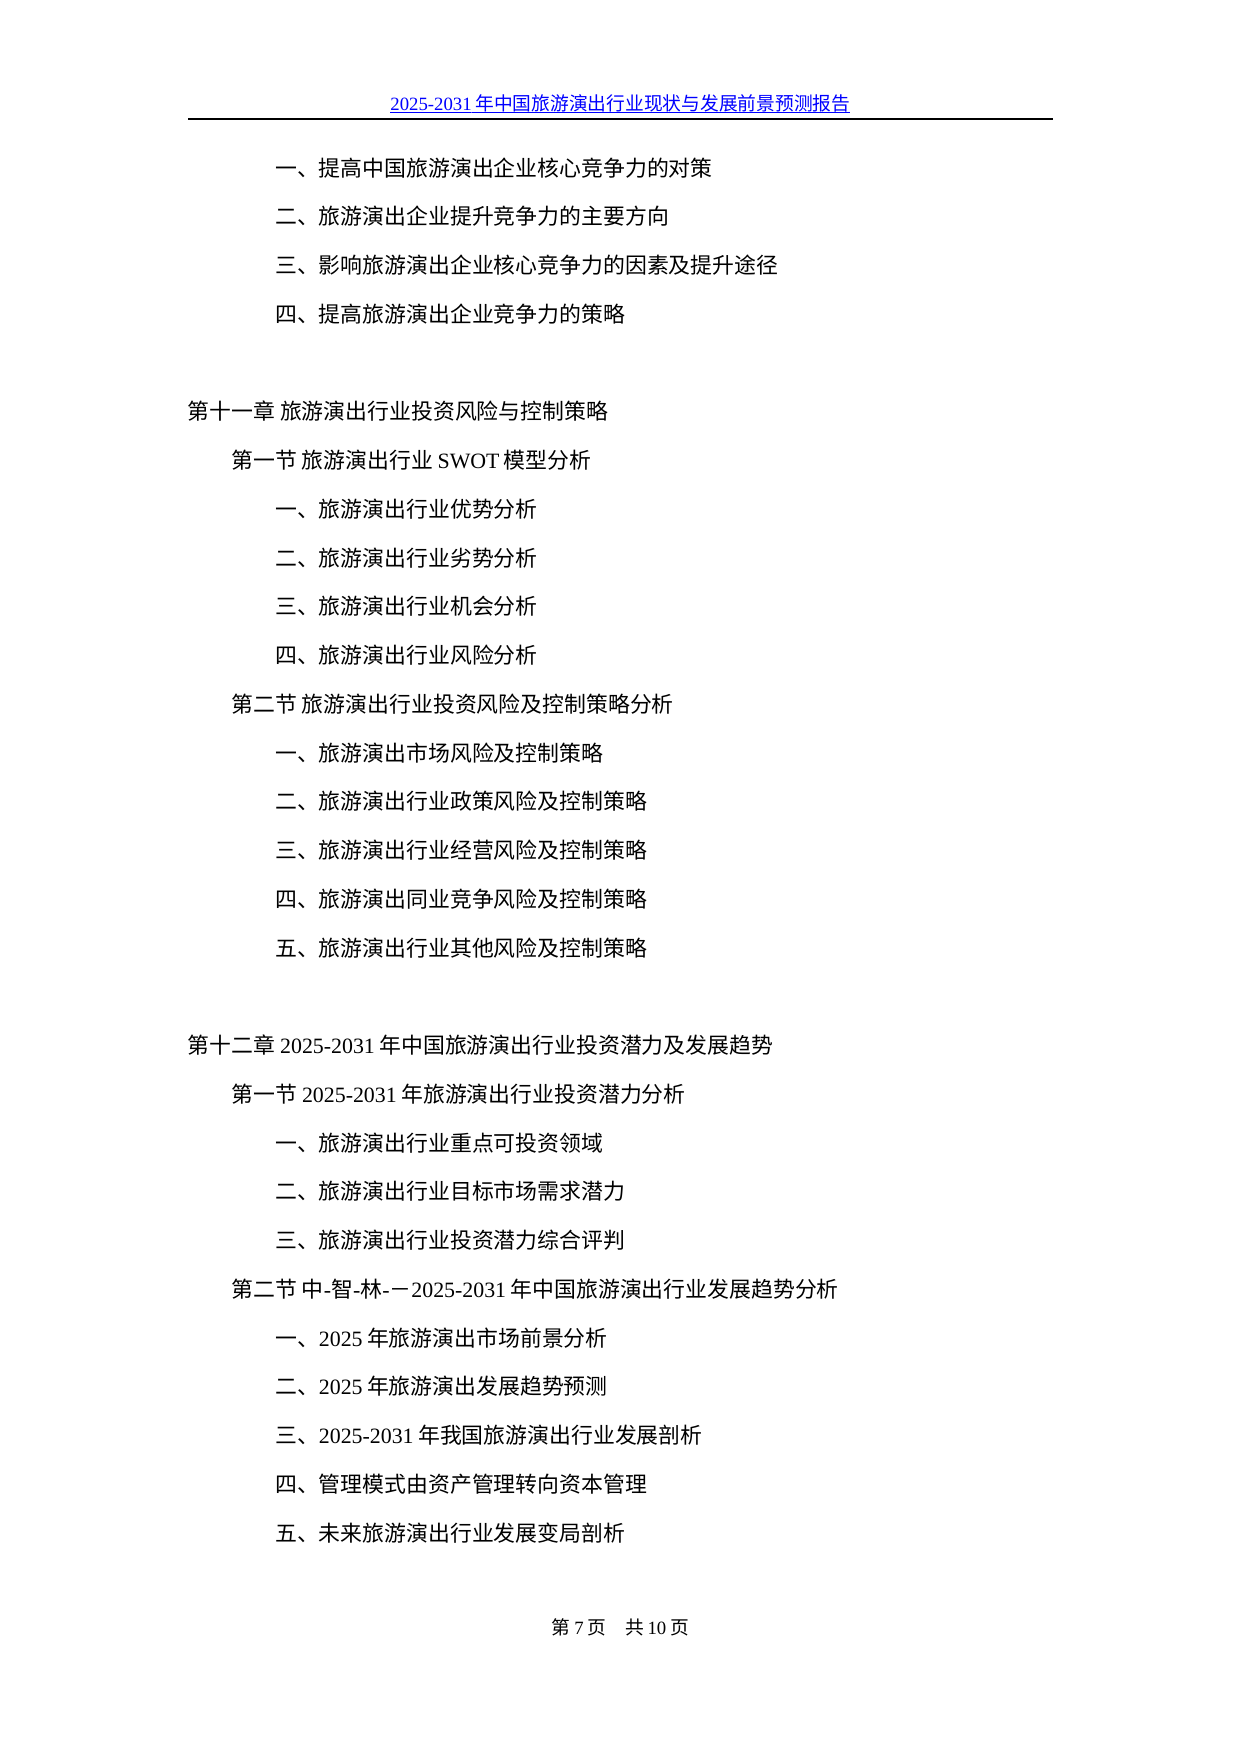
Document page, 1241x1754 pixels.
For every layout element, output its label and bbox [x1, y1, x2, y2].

text [187, 150, 1053, 1548]
